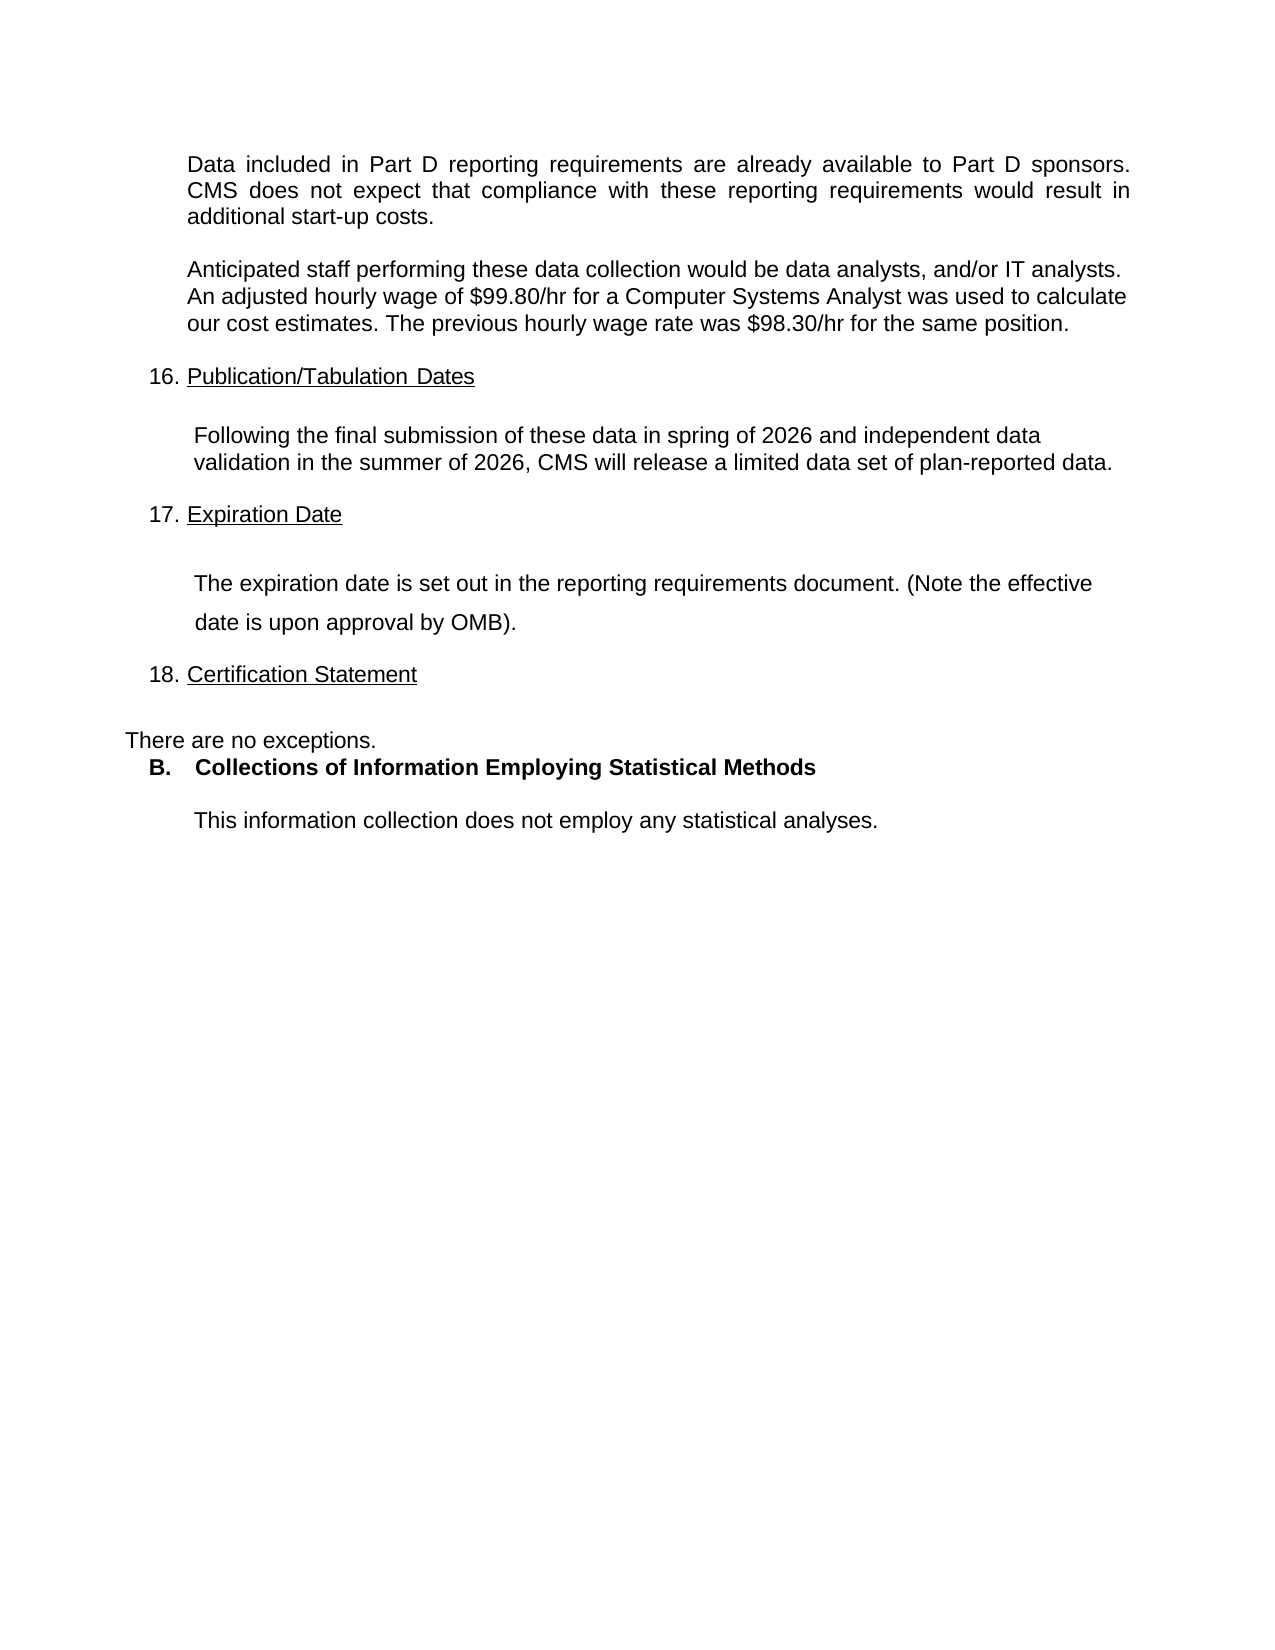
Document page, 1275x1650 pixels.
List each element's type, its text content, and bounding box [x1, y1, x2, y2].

text Following the final submission of these data in spring of 2026 and independent data validation in the summer of 2026, CMS will release a limited data set of plan-reported data. [193, 422, 1134, 475]
text This information collection does not employ any statistical analyses. [193, 807, 1185, 833]
text The expiration date is set out in the reporting requirements document. (Note the effective date is upon approval by OMB). [193, 569, 1118, 635]
list Expiration Date [148, 501, 1185, 528]
text Data included in Part D reporting requirements are already available to Part D sponsors. CMS does not expect that compliance with these reporting requirements would result in additional start-up costs. [187, 151, 1132, 229]
text There are no exceptions. [125, 727, 1185, 754]
list Certification Statement [148, 661, 1185, 688]
text Anticipated staff performing these data collection would be data analysts, and/or IT analysts. An adjusted hourly wage of $99.80/hr for a Computer Systems Analyst was used to calculate our cost estimates. The previous hourly wage rate was $98.30/hr for the same position. [187, 256, 1130, 336]
list Publication/Tabulation Dates [148, 363, 1185, 389]
subtitle Collections of Information Employing Statistical Methods [148, 754, 1185, 780]
